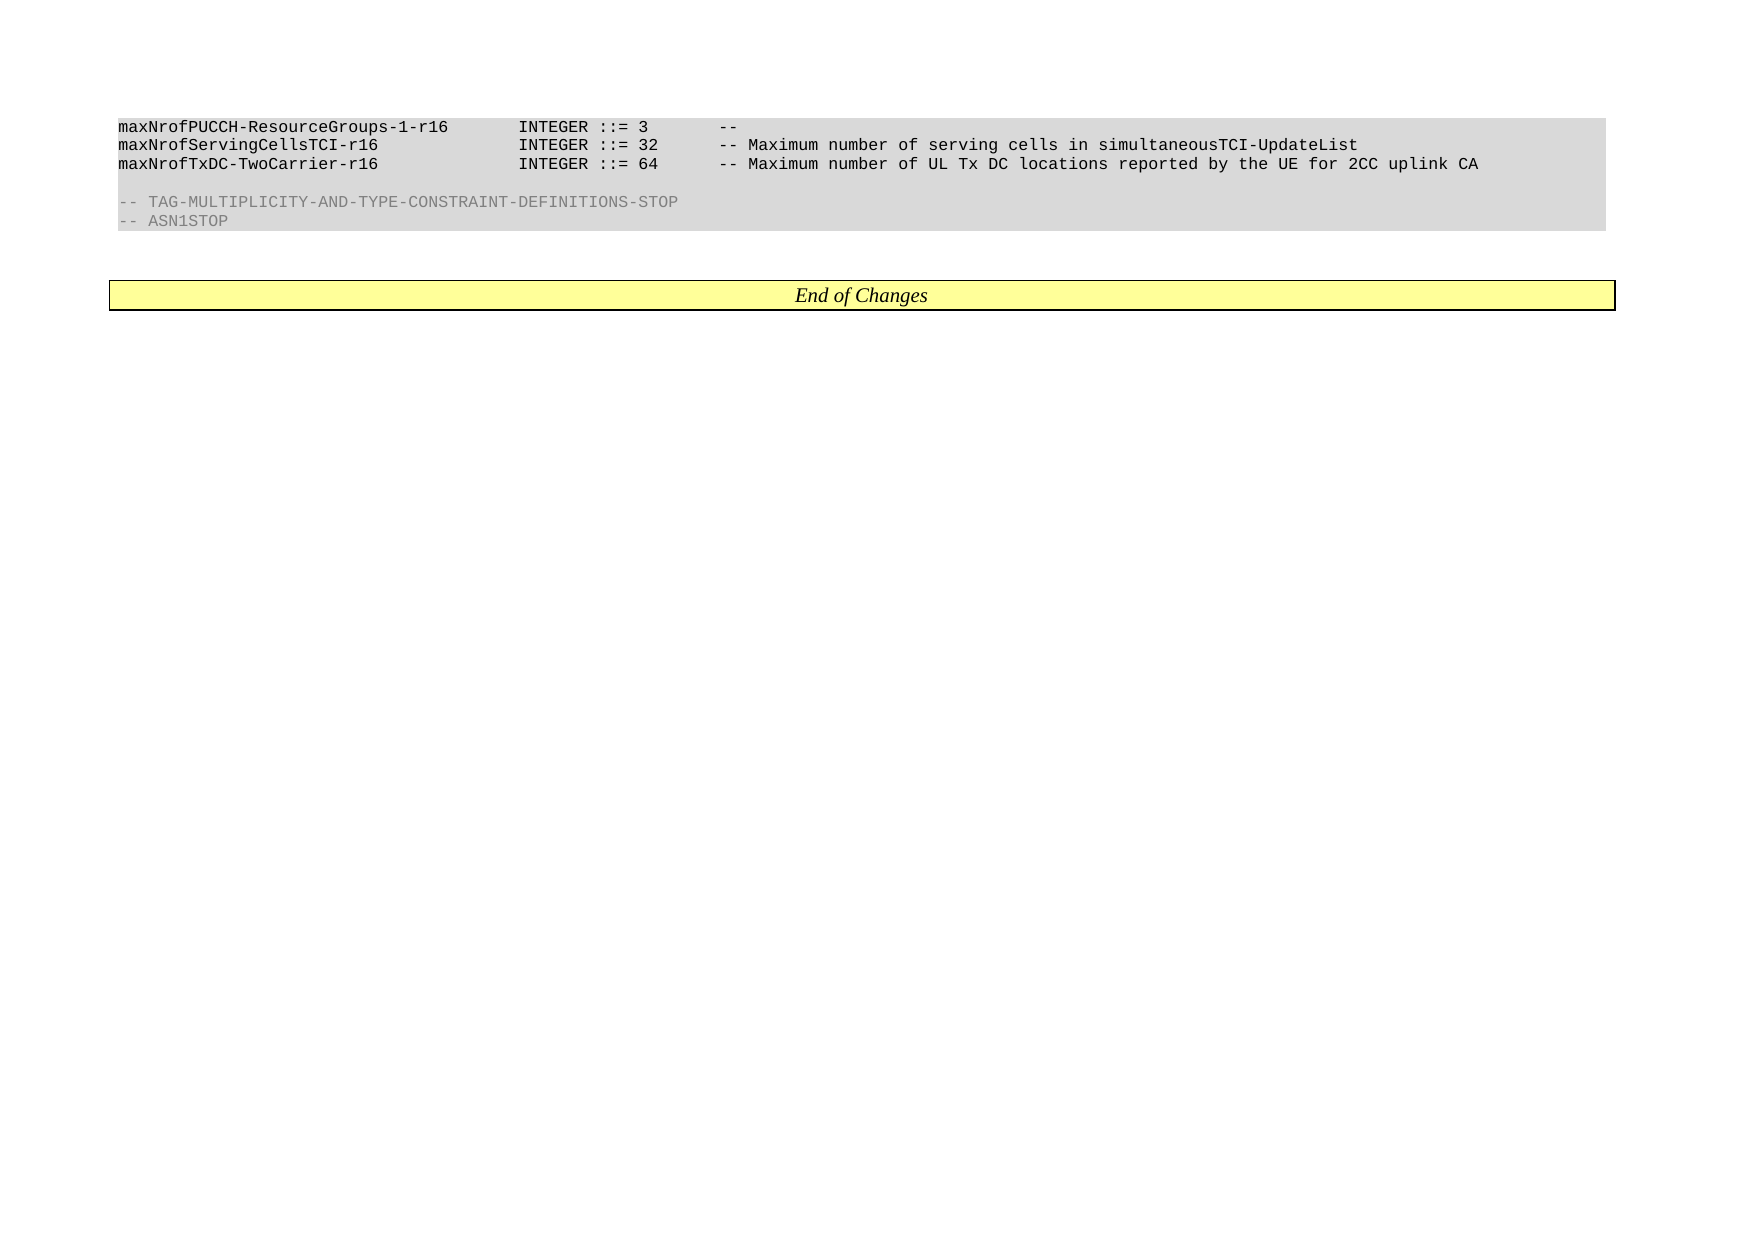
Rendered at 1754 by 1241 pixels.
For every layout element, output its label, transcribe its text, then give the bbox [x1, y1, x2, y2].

text maxNrofServingCellsTCI-r16 INTEGER ::= 32 -- Maximum number of serving cells in simultaneousTCI-UpdateList [118, 137, 1606, 156]
text End of Changes [110, 281, 1614, 309]
text maxNrofPUCCH-ResourceGroups-1-r16 INTEGER ::= 3 -- [118, 118, 1606, 137]
text maxNrofTxDC-TwoCarrier-r16 INTEGER ::= 64 -- Maximum number of UL Tx DC locations reported by the UE for 2CC uplink CA [118, 156, 1606, 175]
text -- ASN1STOP [118, 212, 1606, 231]
text -- TAG-MULTIPLICITY-AND-TYPE-CONSTRAINT-DEFINITIONS-STOP [118, 193, 1606, 212]
